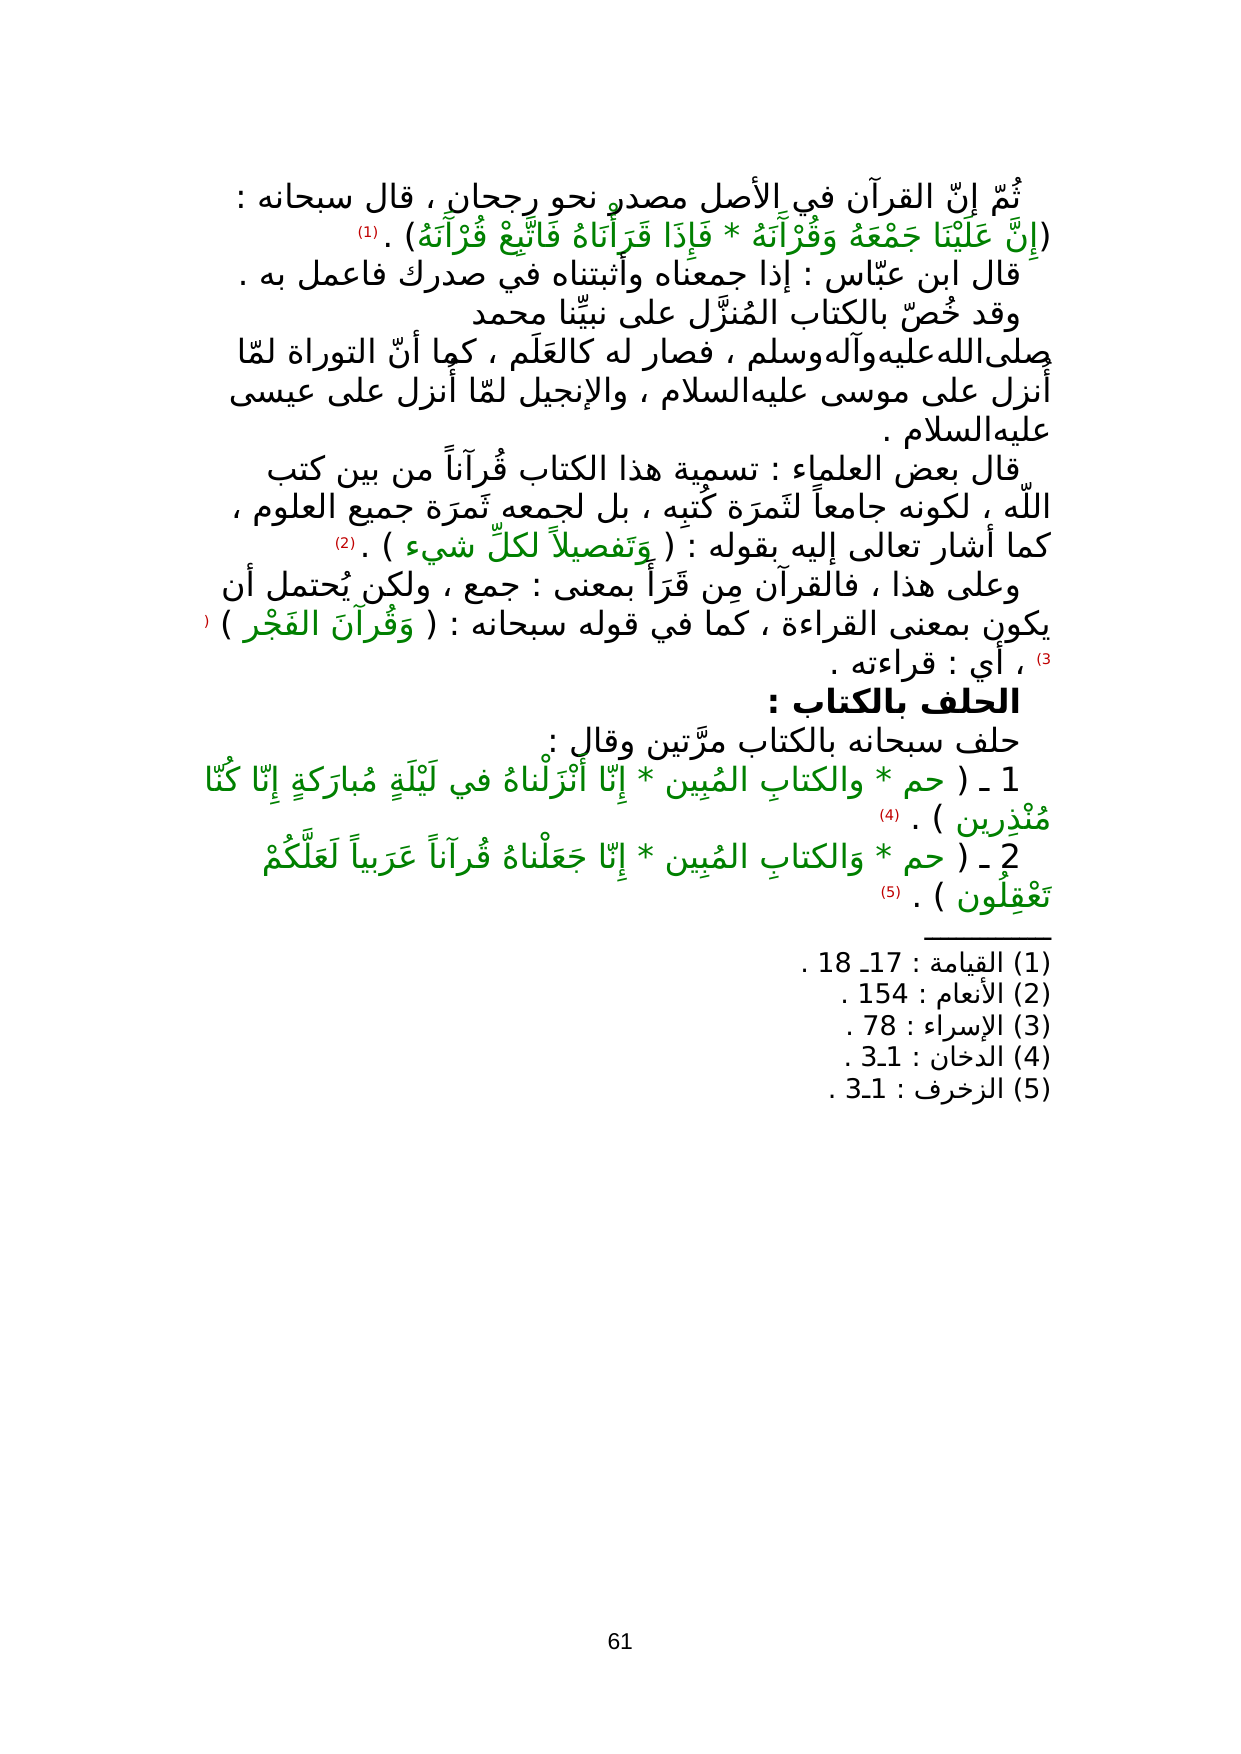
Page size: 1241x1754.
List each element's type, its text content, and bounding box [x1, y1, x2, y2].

text وعلى هذا ، فالقرآن مِن قَرَأَ بمعنى : جمع ، ولكن يُحتمل أن يكون بمعنى القراءة ، كما في قوله سبحانه : ( وَقُرآنَ الفَجْر ) (3) ، أي : قراءته . [189, 566, 1051, 682]
text (5) الزخرف : 1ـ3 . [189, 1073, 1051, 1105]
text الحلف بالكتاب : [189, 682, 1051, 721]
text (2) الأنعام : 154 . [189, 978, 1051, 1010]
text 2 ـ ( حم * وَالكتابِ المُبِين * إِنّا جَعَلْناهُ قُرآناً عَرَبياً لَعَلَّكُمْ تَعْقِلُون ) . (5) [189, 838, 1051, 915]
text وقد خُصّ بالكتاب المُنزَّل على نبيِّنا محمد صلى‌الله‌عليه‌وآله‌وسلم ، فصار له كالعَلَم ، كما أنّ التوراة لمّا أُنزل على موسى عليه‌السلام ، والإنجيل لمّا أُنزل على عيسى عليه‌السلام . [189, 294, 1051, 449]
text (1) القيامة : 17ـ 18 . [189, 947, 1051, 978]
text قال ابن عبّاس : إذا جمعناه وأثبتناه في صدرك فاعمل به . [189, 255, 1051, 294]
text 1 ـ ( حم * والكتابِ المُبِين * إِنّا أَنْزَلْناهُ في لَيْلَةٍ مُبارَكةٍ إِنّا كُنّا مُنْذِرين ) . (4) [189, 760, 1051, 838]
text (4) الدخان : 1ـ3 . [189, 1042, 1051, 1073]
text حلف سبحانه بالكتاب مرَّتين وقال : [189, 721, 1051, 760]
text ــــــــــــــــ [189, 915, 1051, 947]
text (3) الإسراء : 78 . [189, 1010, 1051, 1042]
text ثُمّ إنّ القرآن في الأصل مصدر نحو رجحان ، قال سبحانه : (إِنَّ عَلَيْنَا جَمْعَهُ وَقُرْآَنَهُ * فَإِذَا قَرَأْنَاهُ فَاتَّبِعْ قُرْآَنَهُ) . (1) [189, 177, 1051, 255]
text قال بعض العلماء : تسمية هذا الكتاب قُرآناً من بين كتب اللّه ، لكونه جامعاً لثَمرَة كُتبِه ، بل لجمعه ثَمرَة جميع العلوم ، كما أشار تعالى إليه بقوله : ( وَتَفصيلاً لكلِّ شيء ) . (2) [189, 449, 1051, 566]
